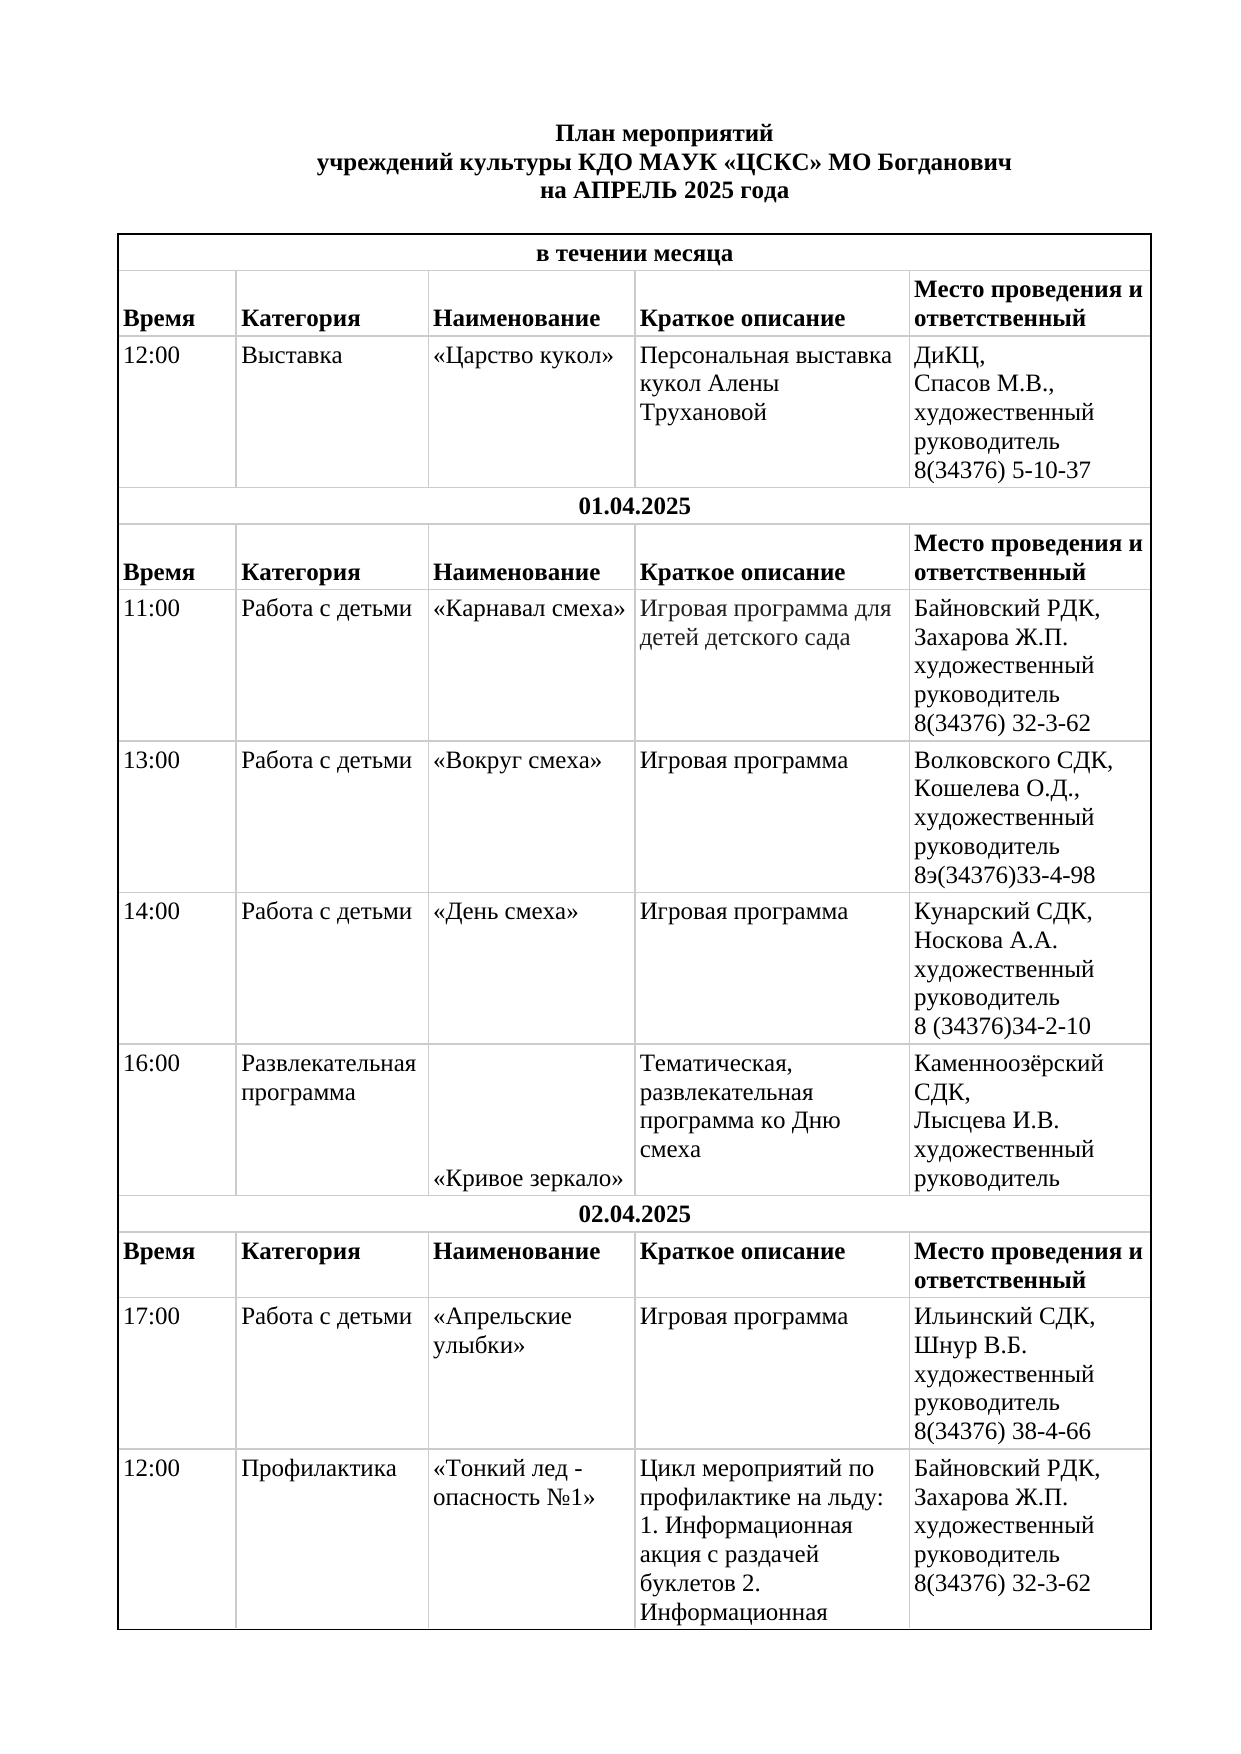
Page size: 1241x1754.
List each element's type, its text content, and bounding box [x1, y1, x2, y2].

table_cell 11:00 [119, 590, 235, 740]
table_cell 16:00 [119, 1045, 235, 1195]
table_cell Выставка [237, 337, 428, 487]
table_cell Категория [237, 525, 428, 588]
table_cell 13:00 [119, 742, 235, 892]
table_cell Краткое описание [636, 1233, 909, 1297]
table_cell Работа с детьми [237, 1298, 428, 1448]
table_cell Игровая программа [636, 1298, 909, 1448]
table_cell Наименование [429, 1233, 634, 1297]
table_cell Тематическая, развлекательная программа ко Дню смеха [636, 1045, 909, 1195]
table_cell Байновский РДК, Захарова Ж.П. художественный руководитель 8(34376) 32-3-62 [910, 590, 1150, 740]
table_cell Работа с детьми [237, 590, 428, 740]
table_cell 12:00 [119, 337, 235, 487]
table_cell Ильинский СДК, Шнур В.Б. художественный руководитель 8(34376) 38-4-66 [910, 1298, 1150, 1448]
table_header в течении месяца [119, 235, 1150, 270]
table_cell «Карнавал смеха» [429, 590, 634, 740]
table_cell Время [119, 271, 235, 335]
table_cell Волковского СДК, Кошелева О.Д., художественный руководитель 8э(34376)33-4-98 [910, 742, 1150, 892]
table_cell «Вокруг смеха» [429, 742, 634, 892]
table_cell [910, 1450, 1150, 1628]
table_cell 12:00 [119, 1450, 235, 1628]
table_cell Место проведения и ответственный [910, 271, 1150, 335]
table_cell Игровая программа [636, 893, 909, 1043]
table_cell Краткое описание [636, 525, 909, 588]
table_cell Категория [237, 271, 428, 335]
table_cell Место проведения и ответственный [910, 1233, 1150, 1297]
table_cell Игровая программа для детей детского сада [636, 590, 909, 740]
table_cell Кунарский СДК, Носкова А.А. художественный руководитель 8 (34376)34-2-10 [910, 893, 1150, 1043]
table_cell Развлекательная программа [237, 1045, 428, 1195]
table_cell 02.04.2025 [119, 1196, 1150, 1231]
table_cell Наименование [429, 271, 634, 335]
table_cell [636, 1450, 909, 1628]
table_cell Наименование [429, 525, 634, 588]
text План мероприятий [177, 118, 1152, 147]
table_cell Краткое описание [636, 271, 909, 335]
text на АПРЕЛЬ 2025 года [177, 176, 1152, 204]
table_cell «Апрельские улыбки» [429, 1298, 634, 1448]
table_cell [429, 1450, 634, 1628]
table_cell Работа с детьми [237, 742, 428, 892]
table_cell «Кривое зеркало» [429, 1045, 634, 1195]
table_cell «День смеха» [429, 893, 634, 1043]
table_cell «Царство кукол» [429, 337, 634, 487]
table_cell 01.04.2025 [119, 488, 1150, 523]
table_cell Время [119, 525, 235, 588]
table_cell Каменноозёрский СДК, Лысцева И.В. художественный руководитель [910, 1045, 1150, 1195]
table_cell 17:00 [119, 1298, 235, 1448]
table_cell Категория [237, 1233, 428, 1297]
table_cell Место проведения и ответственный [910, 525, 1150, 588]
table_cell Персональная выставка кукол Алены Трухановой [636, 337, 909, 487]
table_cell Время [119, 1233, 235, 1297]
text учреждений культуры КДО МАУК «ЦСКС» МО Богданович [177, 147, 1152, 176]
table_cell Профилактика [237, 1450, 428, 1628]
table_cell ДиКЦ, Спасов М.В., художественный руководитель 8(34376) 5-10-37 [910, 337, 1150, 487]
table_cell Работа с детьми [237, 893, 428, 1043]
table_cell Игровая программа [636, 742, 909, 892]
table_cell 14:00 [119, 893, 235, 1043]
